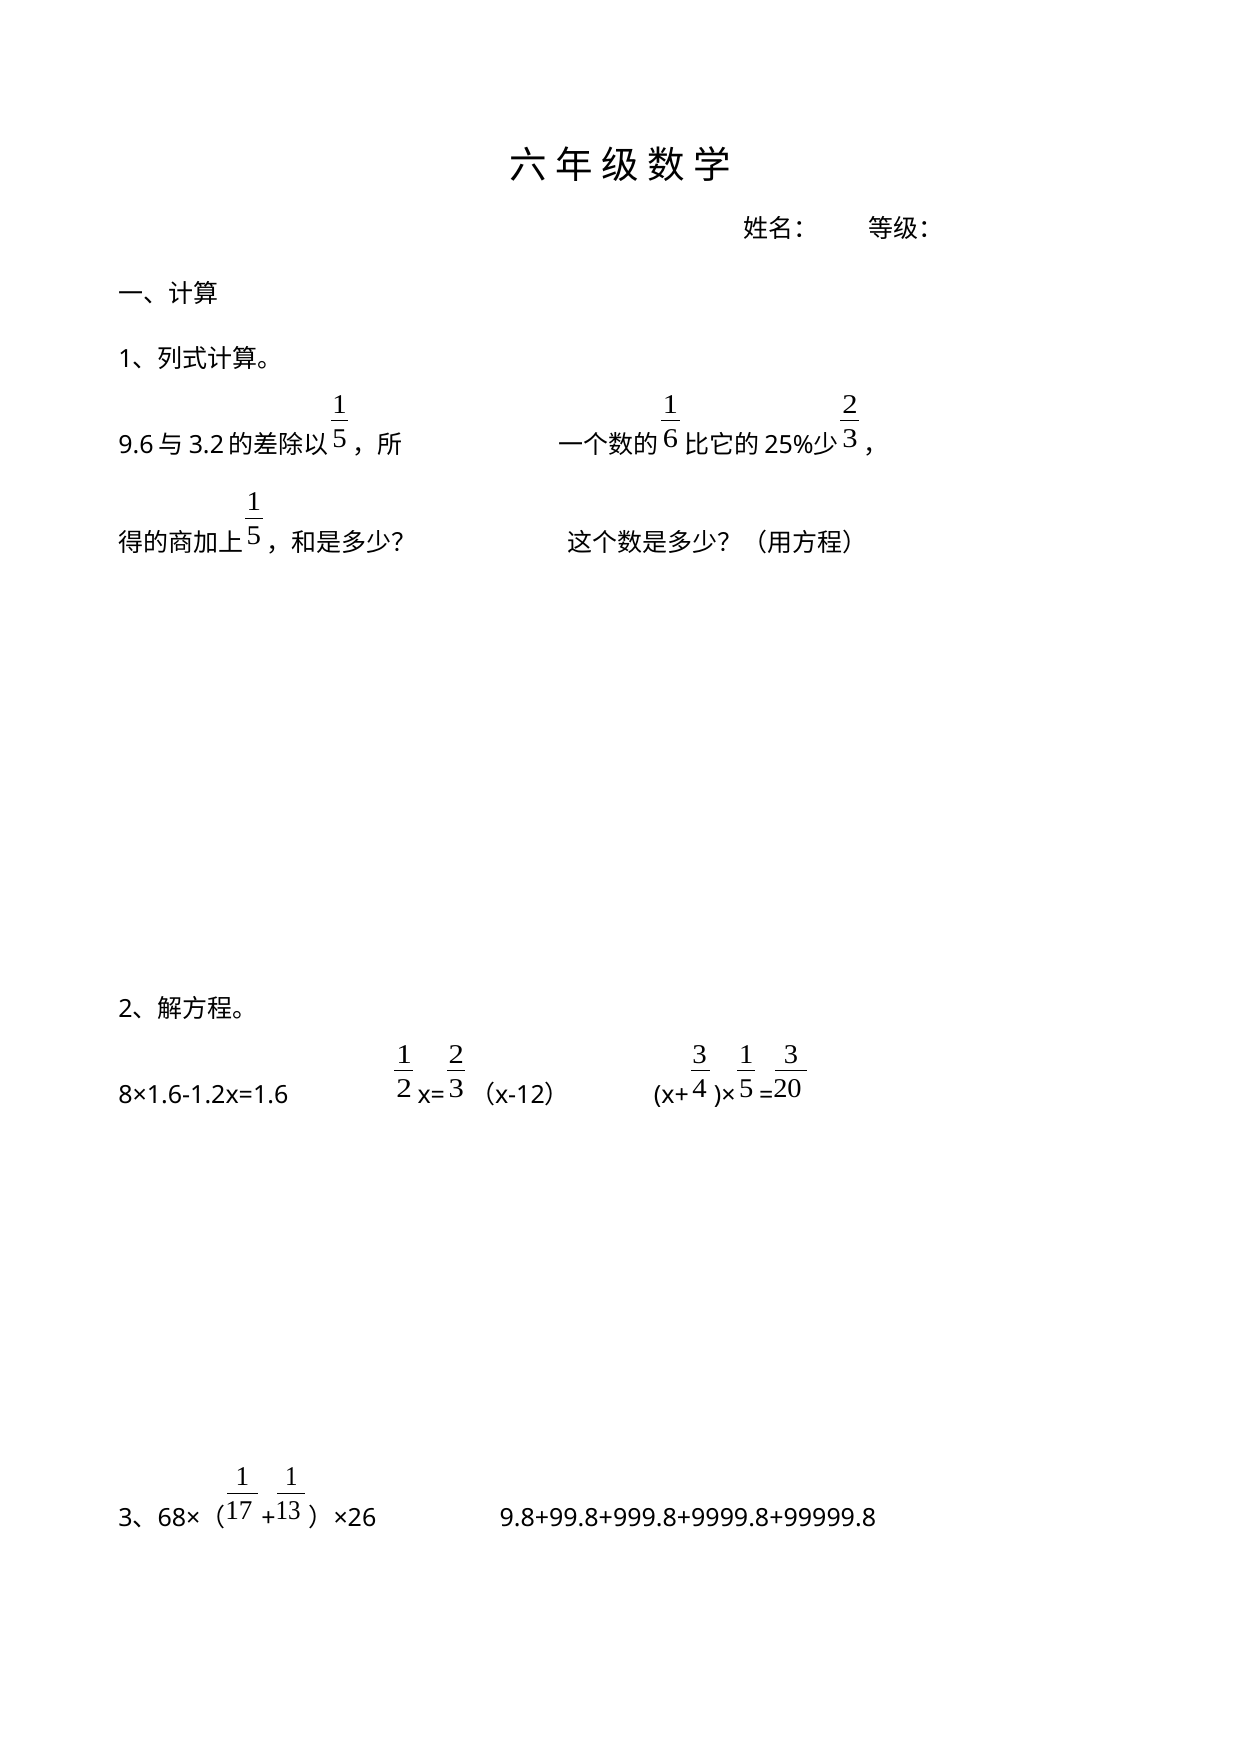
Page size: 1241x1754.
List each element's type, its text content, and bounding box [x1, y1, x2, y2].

text 2、解方程。 [118, 974, 1122, 1039]
text 得的商加上，和是多少？ 这个数是多少？（用方程） [118, 487, 1122, 584]
text 1、列式计算。 [118, 324, 1122, 389]
text 一、计算 [118, 259, 1122, 324]
text 3、68×（+）×26 9.8+99.8+999.8+9999.8+99999.8 [118, 1462, 1122, 1559]
text 9.6与3.2的差除以，所 一个数的比它的25%少， [118, 389, 1122, 487]
text 六 年 级 数 学 [118, 129, 1122, 194]
text 8×1.6-1.2x=1.6 x=（x-12） (x+)×= [118, 1039, 1122, 1137]
text 姓名： 等级： [118, 194, 1122, 259]
